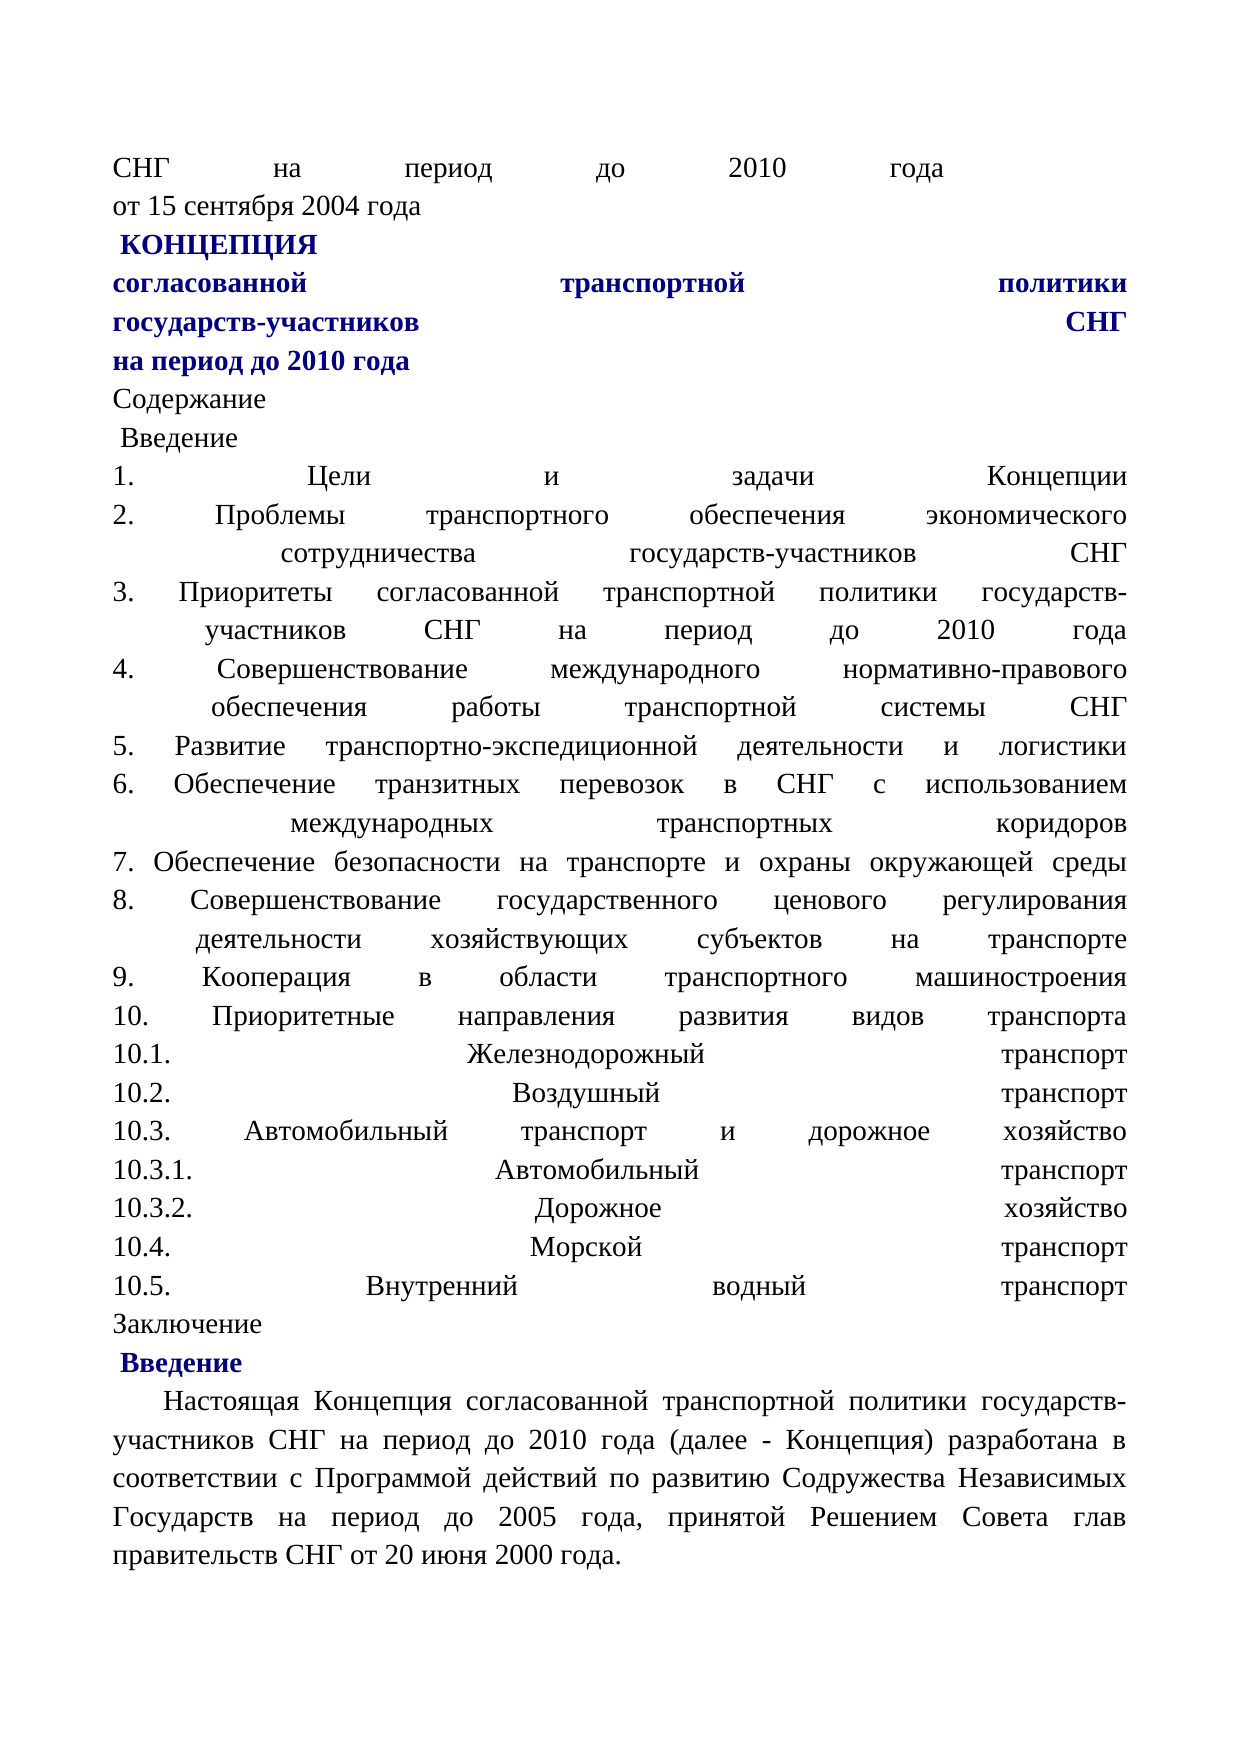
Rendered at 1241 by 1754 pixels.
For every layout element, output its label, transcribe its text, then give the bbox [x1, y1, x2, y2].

text Введение 1. Цели и задачи Концепции 2. Проблемы транспортного обеспечения экономического сотрудничества государств-участников СНГ 3. Приоритеты согласованной транспортной политики государств- участников СНГ на период до 2010 года 4. Совершенствование международного нормативно-правового обеспечения работы транспортной системы СНГ 5. Развитие транспортно-экспедиционной деятельности и логистики 6. Обеспечение транзитных перевозок в СНГ с использованием международных транспортных коридоров 7. Обеспечение безопасности на транспорте и охраны окружающей среды 8. Совершенствование государственного ценового регулирования деятельности хозяйствующих субъектов на транспорте 9. Кооперация в области транспортного машиностроения 10. Приоритетные направления развития видов транспорта 10.1. Железнодорожный транспорт 10.2. Воздушный транспорт 10.3. Автомобильный транспорт и дорожное хозяйство 10.3.1. Автомобильный транспорт 10.3.2. Дорожное хозяйство 10.4. Морской транспорт 10.5. Внутренний водный транспорт Заключение [112, 420, 1128, 1340]
text Настоящая Концепция согласованной транспортной политики государств-участников СНГ на период до 2010 года (далее - Концепция) разработана в соответствии с Программой действий по развитию Содружества Независимых Государств на период до 2005 года, принятой Решением Совета глав правительств СНГ от 20 июня 2000 года. [112, 1383, 1128, 1571]
text КОНЦЕПЦИЯ согласованной транспортной политики государств-участников СНГ на период до 2010 года [112, 227, 1128, 376]
text Введение [112, 1345, 1128, 1378]
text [112, 150, 1128, 222]
text Содержание [112, 381, 1128, 415]
